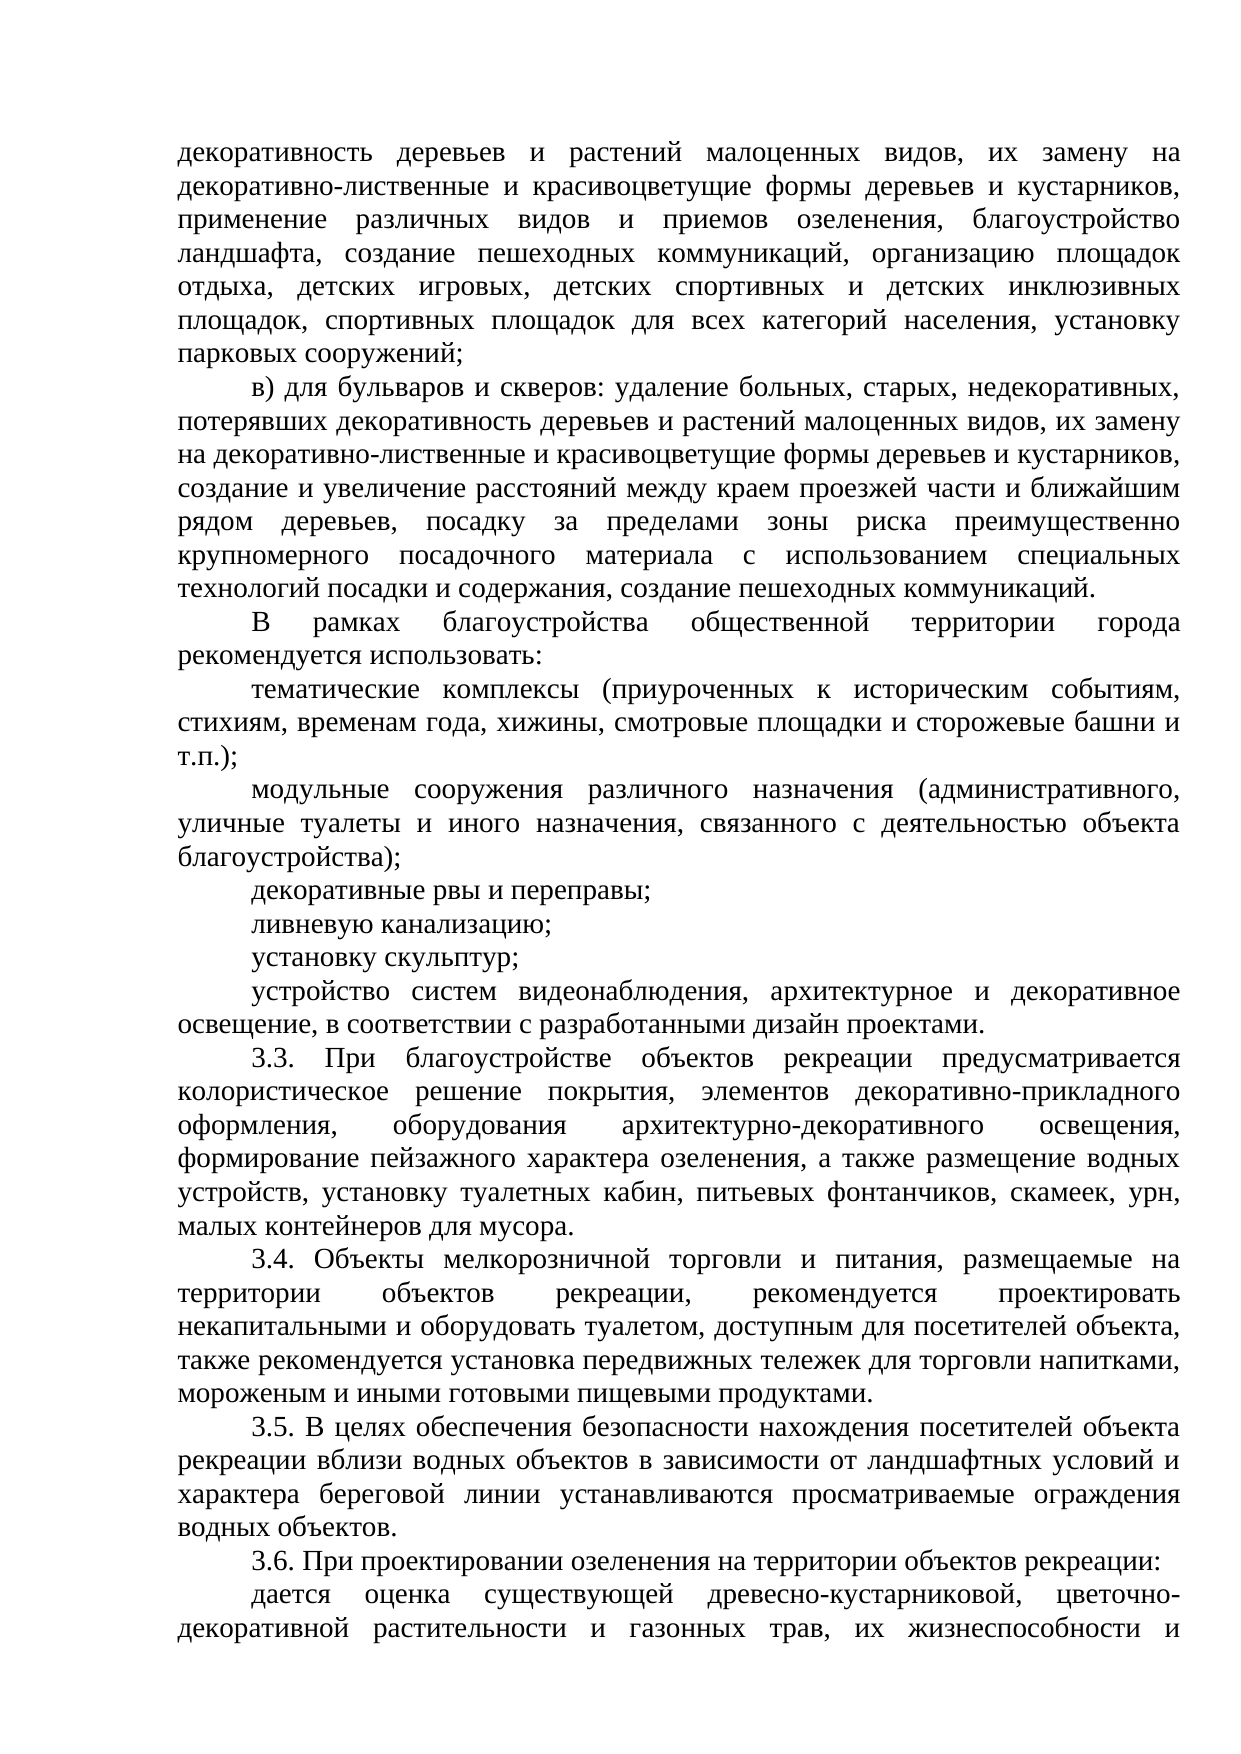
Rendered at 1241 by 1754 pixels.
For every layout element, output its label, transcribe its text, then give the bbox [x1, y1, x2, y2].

text в) для бульваров и скверов: удаление больных, старых, недекоративных, потерявших декоративность деревьев и растений малоценных видов, их замену на декоративно-лиственные и красивоцветущие формы деревьев и кустарников, создание и увеличение расстояний между краем проезжей части и ближайшим рядом деревьев, посадку за пределами зоны риска преимущественно крупномерного посадочного материала с использованием специальных технологий посадки и содержания, создание пешеходных коммуникаций. [177, 369, 1181, 604]
text 3.4. Объекты мелкорозничной торговли и питания, размещаемые на территории объектов рекреации, рекомендуется проектировать некапитальными и оборудовать туалетом, доступным для посетителей объекта, также рекомендуется установка передвижных тележек для торговли напитками, мороженым и иными готовыми пищевыми продуктами. [177, 1241, 1181, 1409]
text установку скульптур; [177, 939, 1181, 973]
text В рамках благоустройства общественной территории города рекомендуется использовать: [177, 604, 1181, 671]
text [177, 1577, 1181, 1644]
text 3.6. При проектировании озеленения на территории объектов рекреации: [177, 1543, 1181, 1577]
text тематические комплексы (приуроченных к историческим событиям, стихиям, временам года, хижины, смотровые площадки и сторожевые башни и т.п.); [177, 671, 1181, 772]
text модульные сооружения различного назначения (административного, уличные туалеты и иного назначения, связанного с деятельностью объекта благоустройства); [177, 772, 1181, 872]
text ливневую канализацию; [177, 906, 1181, 939]
text 3.3. При благоустройстве объектов рекреации предусматривается колористическое решение покрытия, элементов декоративно-прикладного оформления, оборудования архитектурно-декоративного освещения, формирование пейзажного характера озеленения, а также размещение водных устройств, установку туалетных кабин, питьевых фонтанчиков, скамеек, урн, малых контейнеров для мусора. [177, 1040, 1181, 1241]
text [177, 134, 1181, 369]
text 3.5. В целях обеспечения безопасности нахождения посетителей объекта рекреации вблизи водных объектов в зависимости от ландшафтных условий и характера береговой линии устанавливаются просматриваемые ограждения водных объектов. [177, 1409, 1181, 1543]
text декоративные рвы и переправы; [177, 872, 1181, 906]
text устройство систем видеонаблюдения, архитектурное и декоративное освещение, в соответствии с разработанными дизайн проектами. [177, 973, 1181, 1040]
